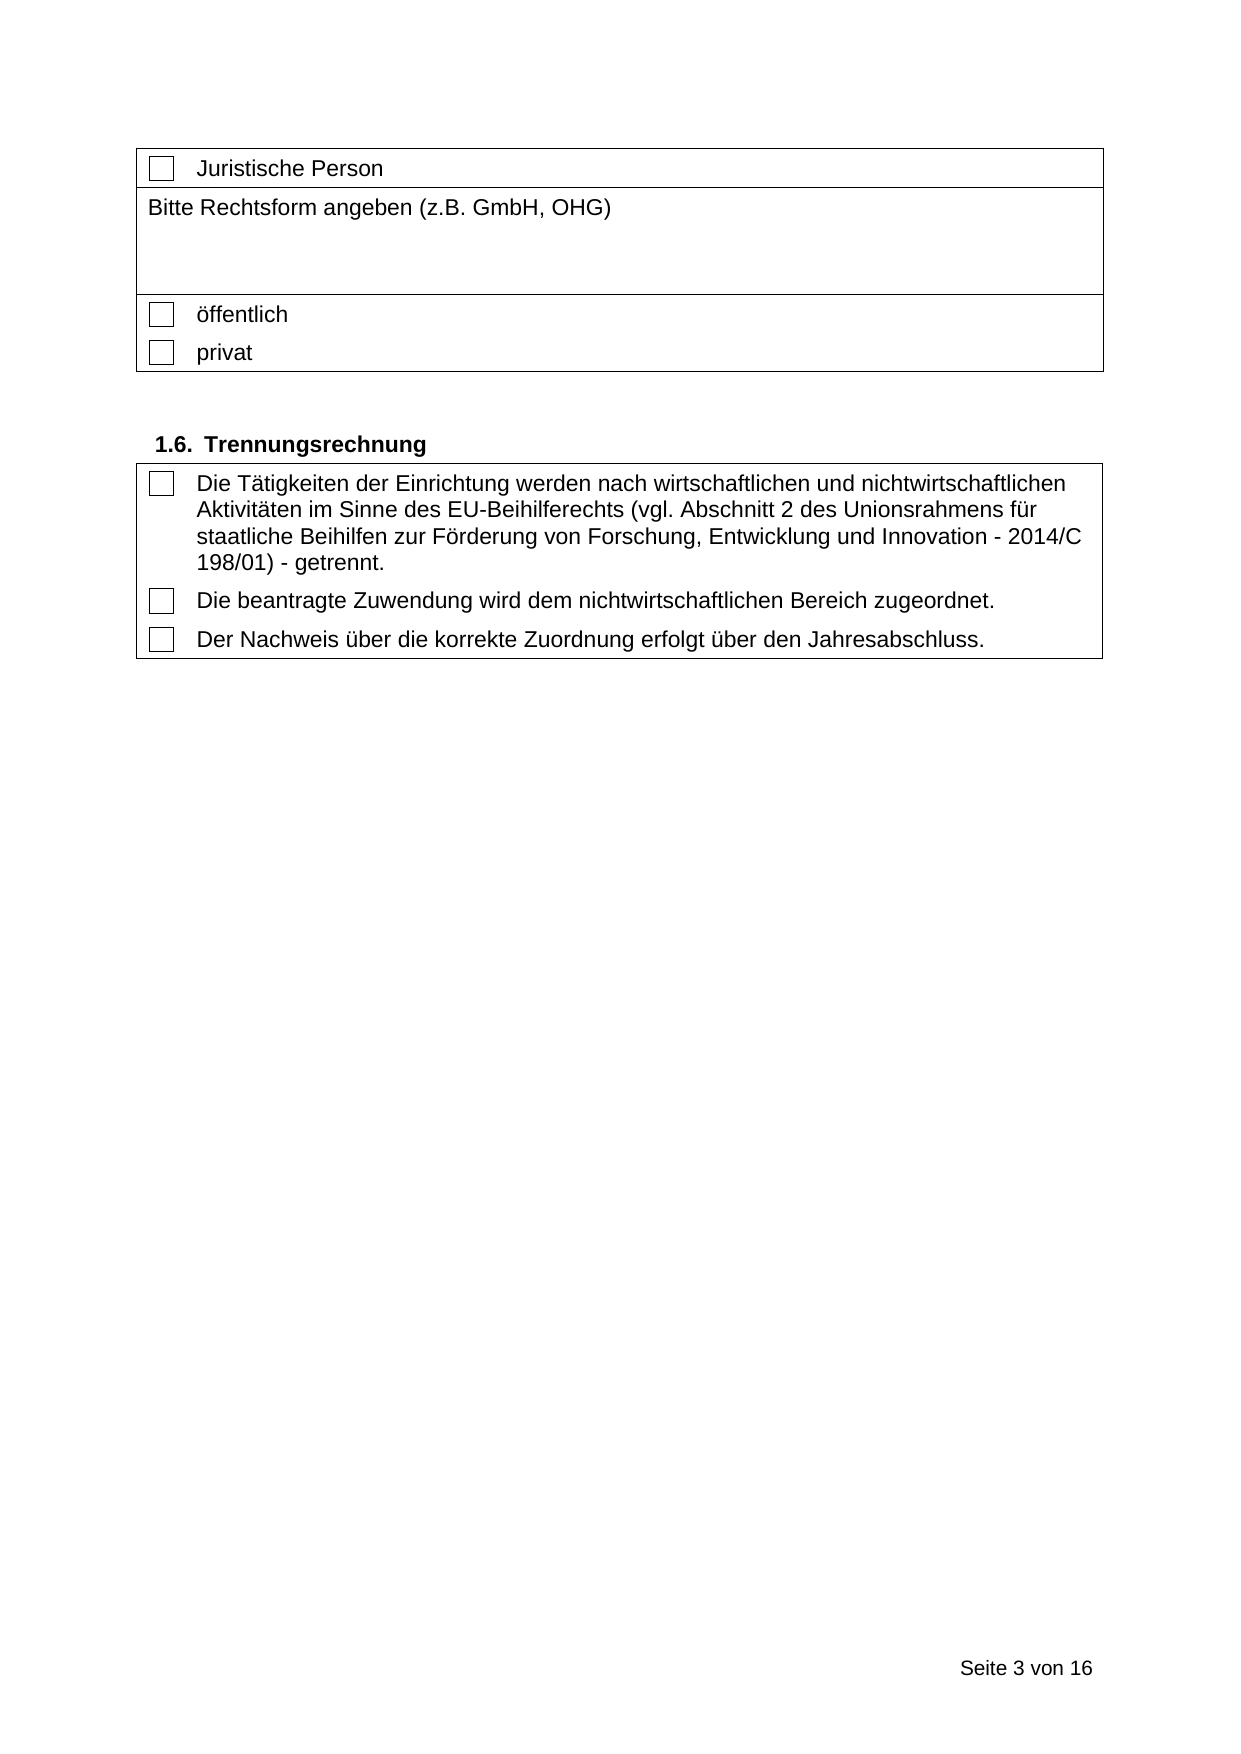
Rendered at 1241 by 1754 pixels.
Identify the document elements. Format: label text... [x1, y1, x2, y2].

table_cell Der Nachweis über die korrekte Zuordnung erfolgt über den Jahresabschluss. [185, 620, 1102, 658]
table_cell [137, 620, 185, 658]
table_cell [137, 295, 185, 333]
table_cell [137, 149, 185, 187]
table_cell [137, 581, 185, 620]
table_cell öffentlich [185, 295, 1103, 333]
table_cell Die Tätigkeiten der Einrichtung werden nach wirtschaftlichen und nichtwirtschaftlichen Aktivitäten im Sinne des EU-Beihilferechts (vgl. Abschnitt 2 des Unionsrahmens für staatliche Beihilfen zur Förderung von Forschung, Entwicklung und Innovation - 2014/C 198/01) - getrennt. [185, 464, 1102, 581]
table_cell Juristische Person [185, 149, 1103, 187]
table_header Trennungsrechnung [136, 425, 1102, 463]
table_cell [137, 333, 185, 371]
table_cell privat [185, 333, 1103, 371]
table_cell Bitte Rechtsform angeben (z.B. GmbH, OHG) [137, 188, 1103, 294]
table_cell [137, 464, 185, 581]
table_cell Die beantragte Zuwendung wird dem nichtwirtschaftlichen Bereich zugeordnet. [185, 581, 1102, 620]
